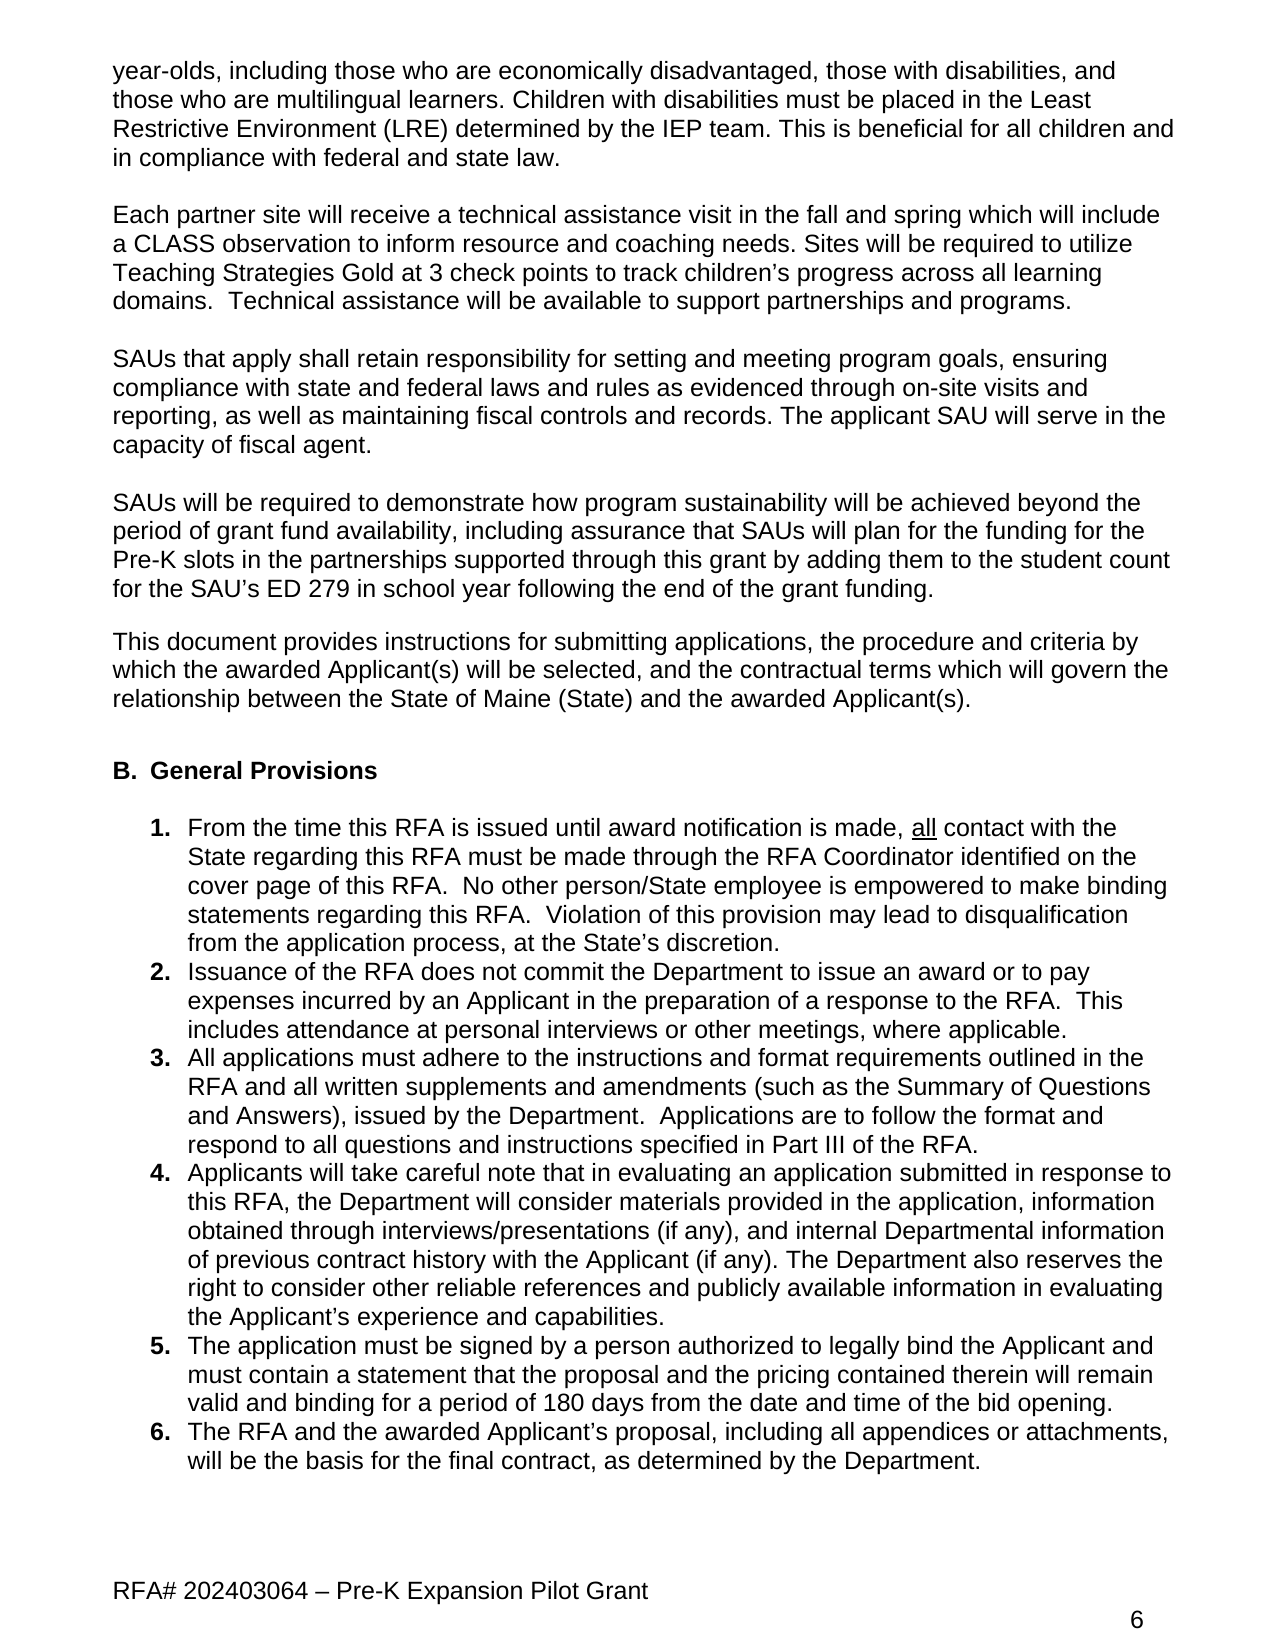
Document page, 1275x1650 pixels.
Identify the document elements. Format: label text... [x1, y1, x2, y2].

text Each partner site will receive a technical assistance visit in the fall and spring which will include a CLASS observation to inform resource and coaching needs. Sites will be required to utilize Teaching Strategies Gold at 3 check points to track children’s progress across all learning domains. Technical assistance will be available to support partnerships and programs. [112, 200, 1181, 315]
list The RFA and the awarded Applicant’s proposal, including all appendices or attachments, will be the basis for the final contract, as determined by the Department. [150, 1417, 1181, 1474]
list This document provides instructions for submitting applications, the procedure and criteria by which the awarded Applicant(s) will be selected, and the contractual terms which will govern the relationship between the State of Maine (State) and the awarded Applicant(s). [112, 626, 1181, 713]
subtitle General Provisions [112, 756, 1181, 784]
list Issuance of the RFA does not commit the Department to issue an award or to pay expenses incurred by an Applicant in the preparation of a response to the RFA. This includes attendance at personal interviews or other meetings, where applicable. [150, 957, 1181, 1043]
text SAUs will be required to demonstrate how program sustainability will be achieved beyond the period of grant fund availability, including assurance that SAUs will plan for the funding for the Pre-K slots in the partnerships supported through this grant by adding them to the student count for the SAU’s ED 279 in school year following the end of the grant funding. [112, 487, 1181, 602]
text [112, 56, 1181, 171]
list The application must be signed by a person authorized to legally bind the Applicant and must contain a statement that the proposal and the pricing contained therein will remain valid and binding for a period of 180 days from the date and time of the bid opening. [150, 1331, 1181, 1417]
text SAUs that apply shall retain responsibility for setting and meeting program goals, ensuring compliance with state and federal laws and rules as evidenced through on-site visits and reporting, as well as maintaining fiscal controls and records. The applicant SAU will serve in the capacity of fiscal agent. [112, 344, 1181, 459]
list All applications must adhere to the instructions and format requirements outlined in the RFA and all written supplements and amendments (such as the Summary of Questions and Answers), issued by the Department. Applications are to follow the format and respond to all questions and instructions specified in Part III of the RFA. [150, 1043, 1181, 1158]
list From the time this RFA is issued until award notification is made, all contact with the State regarding this RFA must be made through the RFA Coordinator identified on the cover page of this RFA. No other person/State employee is empowered to make binding statements regarding this RFA. Violation of this provision may lead to disqualification from the application process, at the State’s discretion. [150, 813, 1181, 957]
list Applicants will take careful note that in evaluating an application submitted in response to this RFA, the Department will consider materials provided in the application, information obtained through interviews/presentations (if any), and internal Departmental information of previous contract history with the Applicant (if any). The Department also reserves the right to consider other reliable references and publicly available information in evaluating the Applicant’s experience and capabilities. [150, 1158, 1181, 1331]
